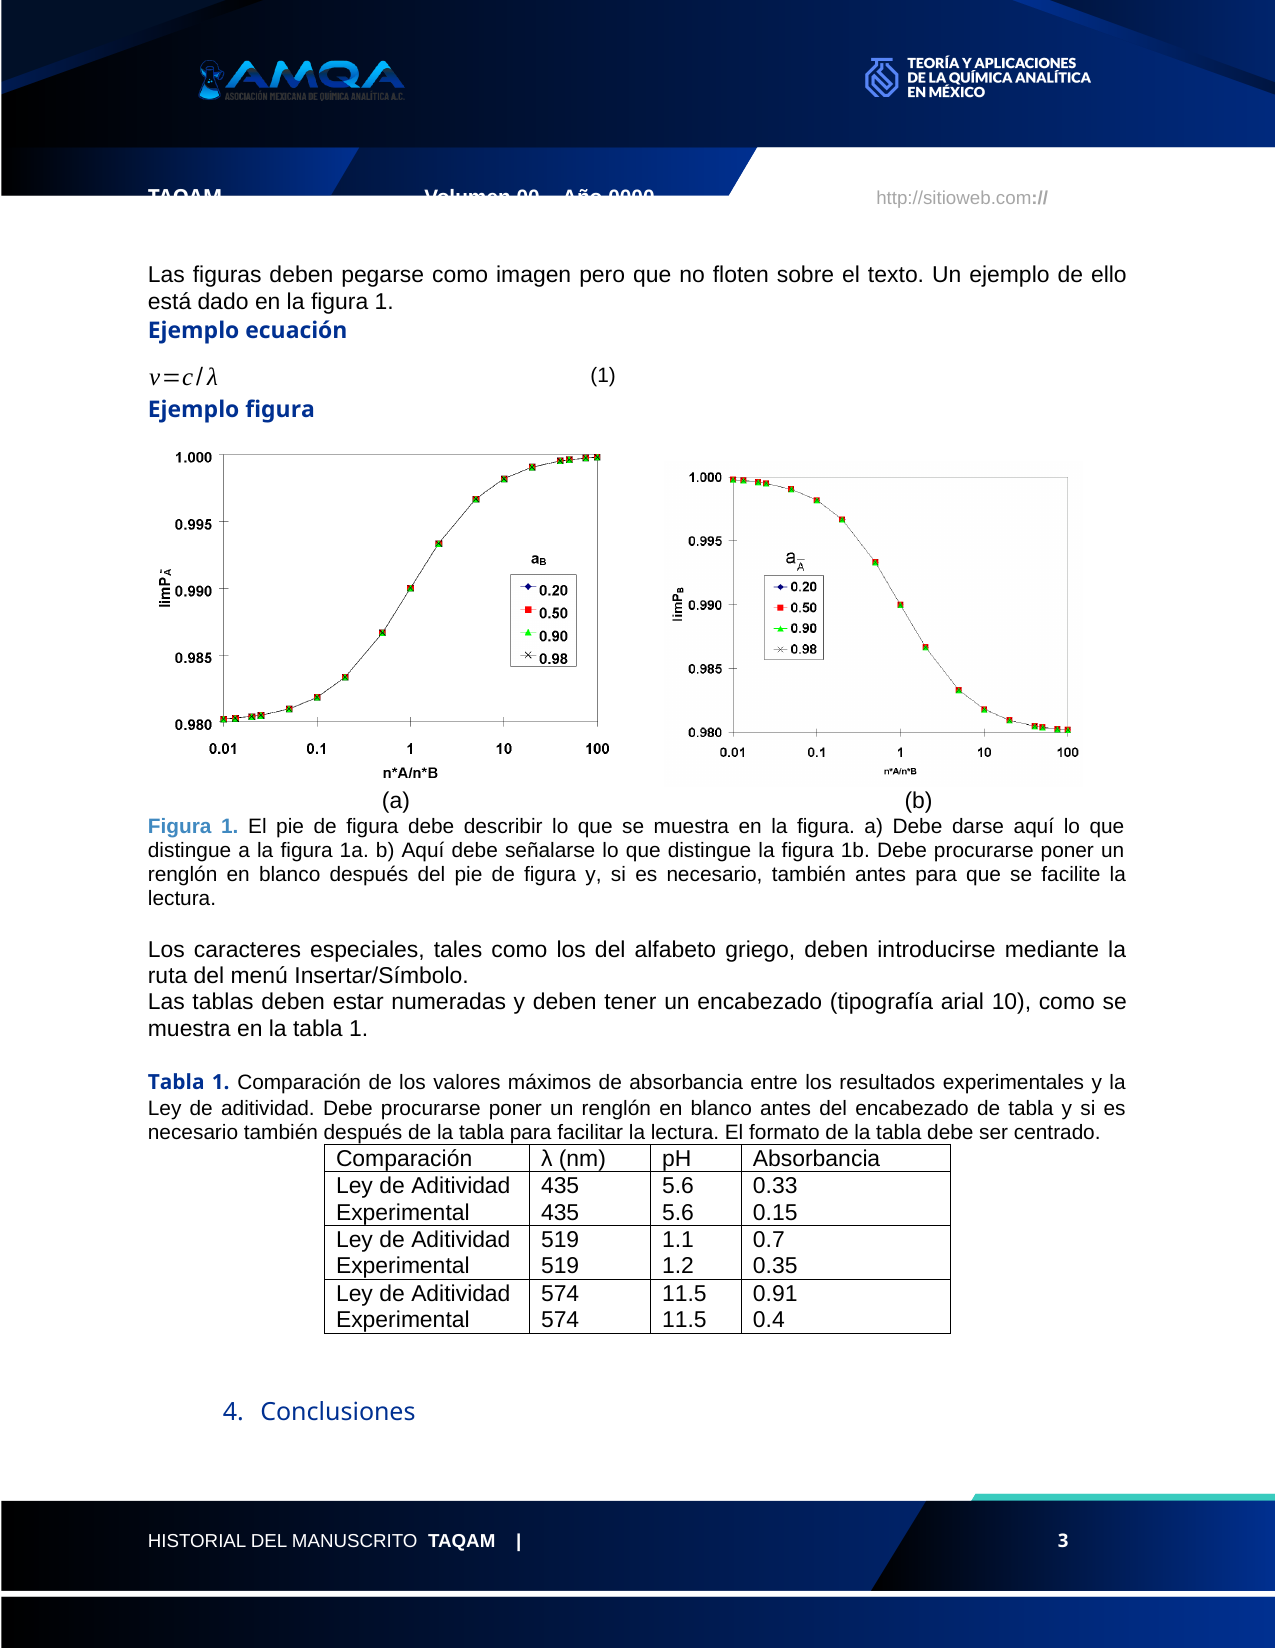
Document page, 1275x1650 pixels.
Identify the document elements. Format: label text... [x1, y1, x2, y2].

text Conclusiones [223, 1394, 1127, 1428]
table_header Absorbancia [742, 1145, 950, 1171]
table_header λ (nm) [530, 1145, 650, 1171]
table_cell 435 435 [530, 1172, 650, 1225]
table_cell Ley de Aditividad Experimental [325, 1280, 529, 1332]
table_header pH [651, 1145, 741, 1171]
table_cell 5.6 5.6 [651, 1172, 741, 1225]
text Las tablas deben estar numeradas y deben tener un encabezado (tipografía arial 10), como se muestra en la tabla 1. [148, 988, 1127, 1041]
text Las figuras deben pegarse como imagen pero que no floten sobre el texto. Un ejemplo de ello está dado en la figura 1. [148, 261, 1127, 314]
table_cell 0.33 0.15 [742, 1172, 950, 1225]
table_cell 0.7 0.35 [742, 1226, 950, 1279]
table_cell 519 519 [530, 1226, 650, 1279]
table_cell 0.91 0.4 [742, 1280, 950, 1332]
text Ejemplo figura [148, 393, 1127, 424]
text Los caracteres especiales, tales como los del alfabeto griego, deben introducirse mediante la ruta del menú Insertar/Símbolo. [148, 936, 1127, 988]
text (a) (b) [148, 787, 1127, 813]
picture [1, 0, 1275, 1648]
text Figura 1. El pie de figura debe describir lo que se muestra en la figura. a) Debe darse aquí lo que distingue a la figura 1a. b) Aquí debe señalarse lo que distingue la figura 1b. Debe procurarse poner un renglón en blanco después del pie de figura y, si es necesario, también antes para que se facilite la lectura. [148, 813, 1127, 909]
text Tabla 1. Comparación de los valores máximos de absorbancia entre los resultados experimentales y la Ley de aditividad. Debe procurarse poner un renglón en blanco antes del encabezado de tabla y si es necesario también después de la tabla para facilitar la lectura. El formato de la tabla debe ser centrado. [148, 1067, 1127, 1144]
table_cell 574 574 [530, 1280, 650, 1332]
table_cell Ley de Aditividad Experimental [325, 1172, 529, 1225]
text Ejemplo ecuación [148, 314, 1127, 345]
text (1) [148, 362, 1127, 393]
table_cell 11.5 11.5 [651, 1280, 741, 1332]
table_cell Ley de Aditividad Experimental [325, 1226, 529, 1279]
table_cell 1.1 1.2 [651, 1226, 741, 1279]
table_header Comparación [325, 1145, 529, 1171]
